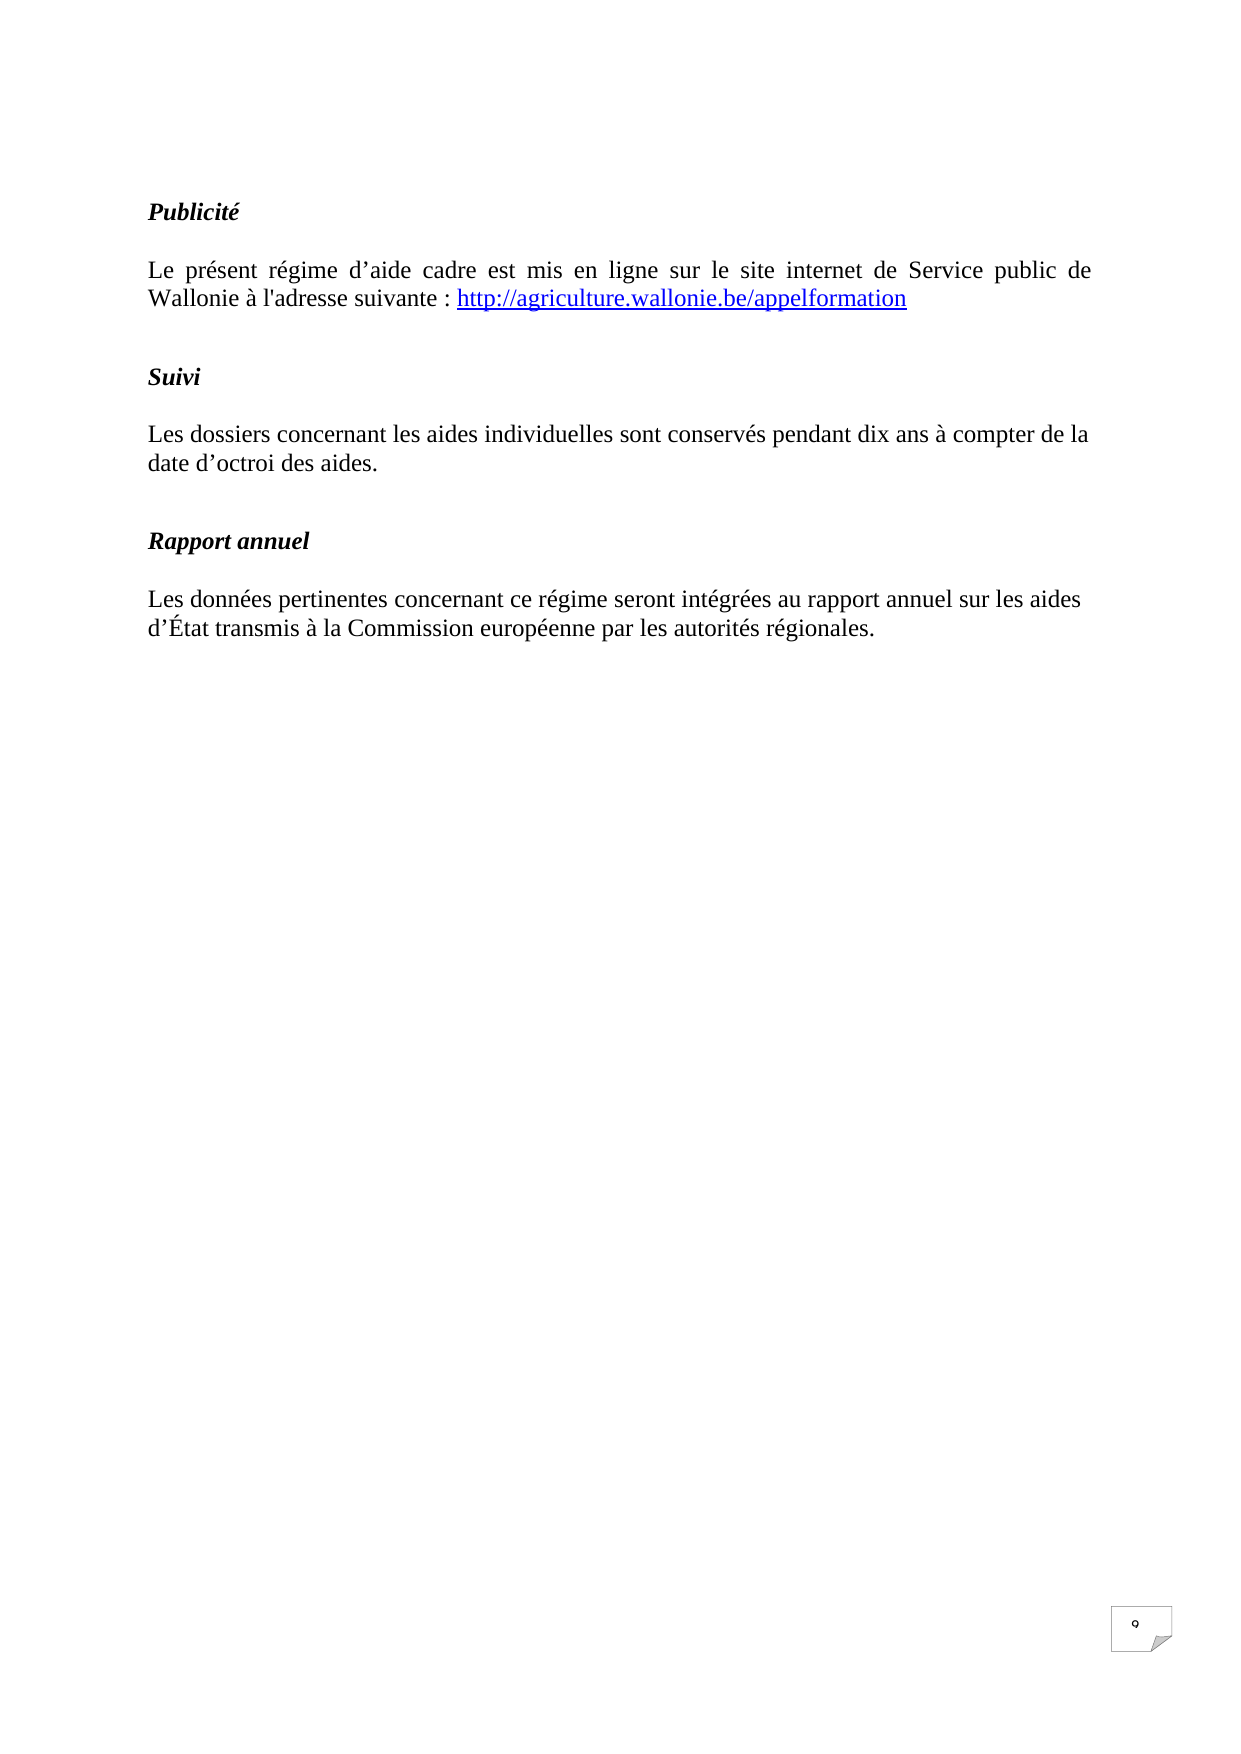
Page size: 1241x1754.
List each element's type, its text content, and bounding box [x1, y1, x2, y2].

text Les données pertinentes concernant ce régime seront intégrées au rapport annuel sur les aides d’État transmis à la Commission européenne par les autorités régionales. [148, 584, 1093, 641]
subtitle Rapport annuel [148, 526, 1093, 555]
text Le présent régime d’aide cadre est mis en ligne sur le site internet de Service public de Wallonie à l'adresse suivante : http://agriculture.wallonie.be/appelformation [148, 255, 1093, 312]
subtitle Suivi [148, 362, 1093, 391]
subtitle Publicité [148, 197, 1093, 226]
text Les dossiers concernant les aides individuelles sont conservés pendant dix ans à compter de la date d’octroi des aides. [148, 419, 1093, 477]
